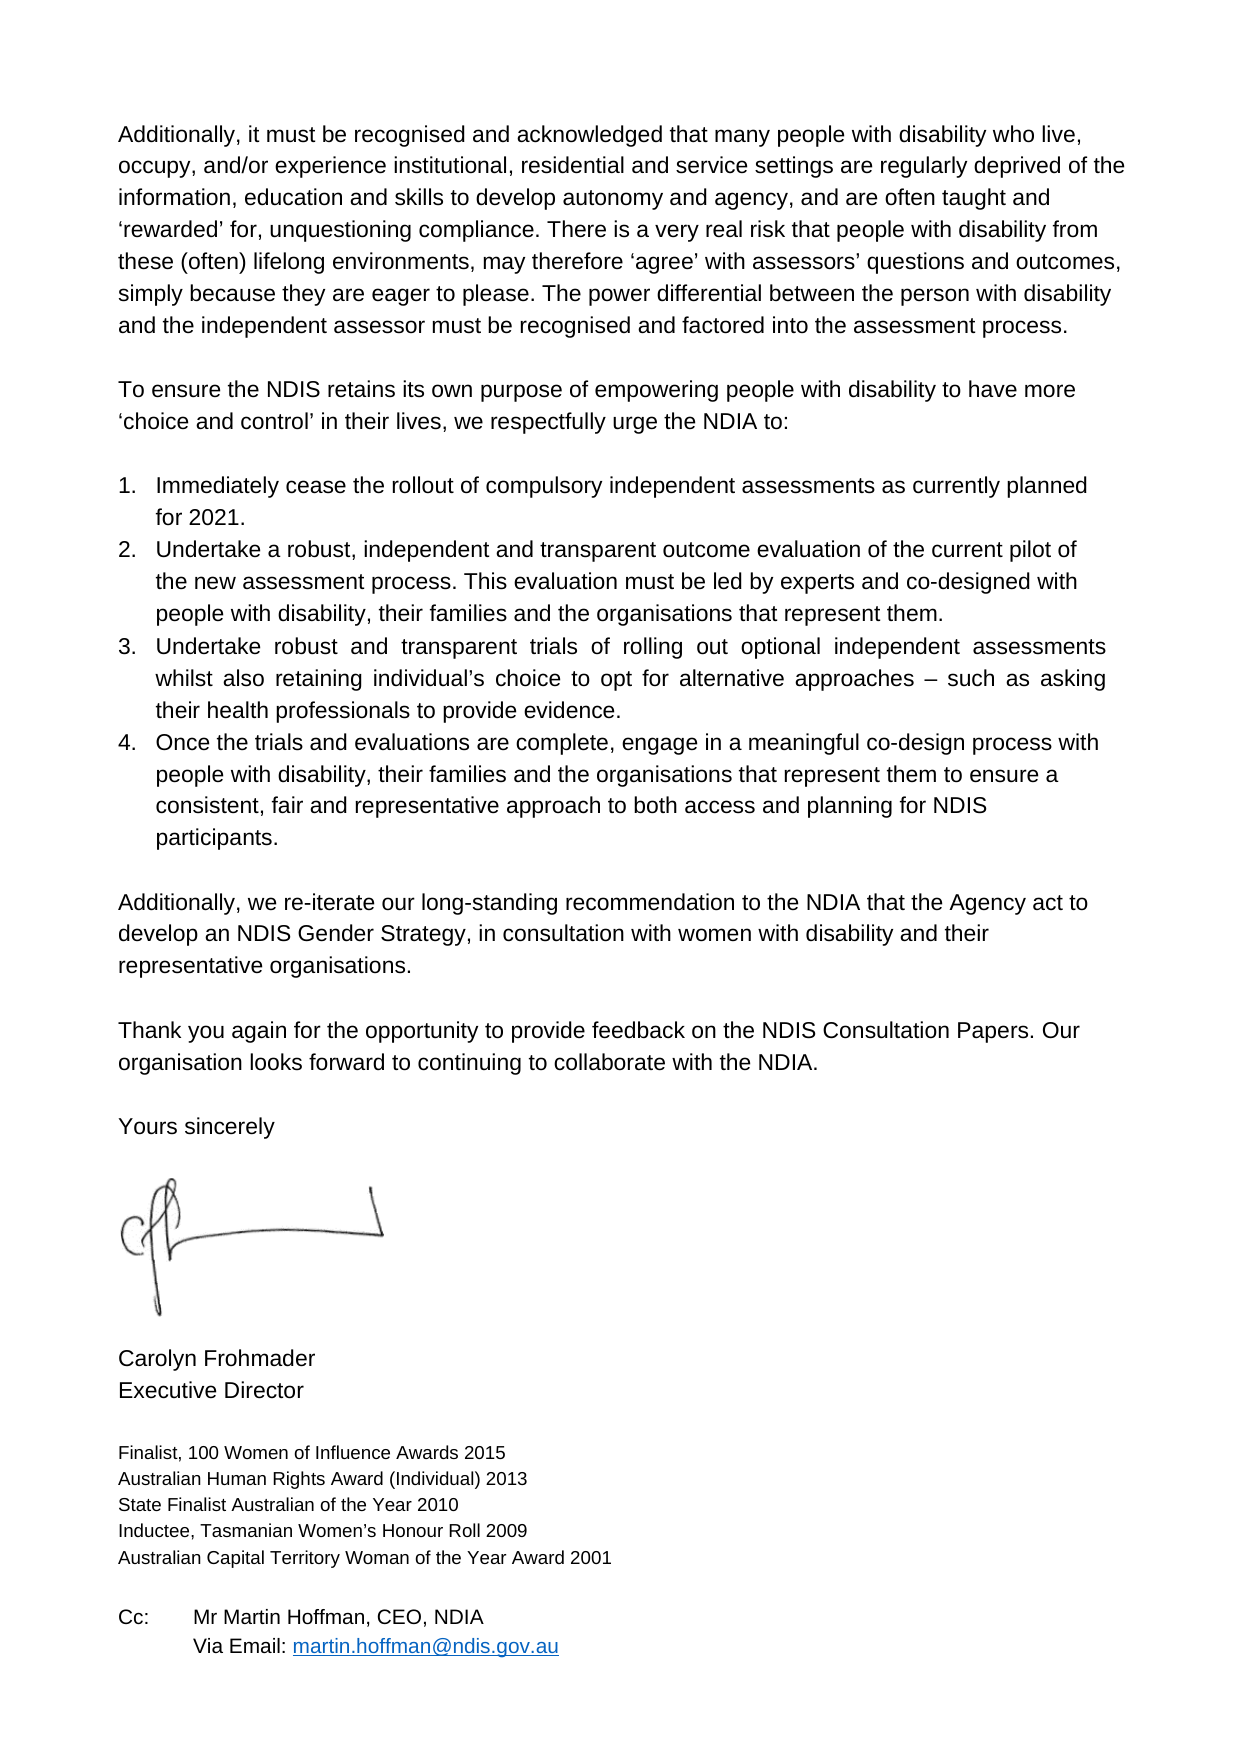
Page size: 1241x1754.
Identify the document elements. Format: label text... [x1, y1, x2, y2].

text Carolyn Frohmader Executive Director [118, 1345, 413, 1403]
text Additionally, we re-iterate our long-standing recommendation to the NDIA that the Agency act to develop an NDIS Gender Strategy, in consultation with women with disability and their representative organisations. [118, 888, 1091, 978]
list Undertake robust and transparent trials of rolling out optional independent assessments whilst also retaining individual’s choice to opt for alternative approaches – such as asking their health professionals to provide evidence. [118, 633, 1106, 723]
text To ensure the NDIS retains its own purpose of empowering people with disability to have more ‘choice and control’ in their lives, we respectfully urge the NDIA to: [118, 376, 1113, 434]
text Additionally, it must be recognised and acknowledged that many people with disability who live, occupy, and/or experience institutional, residential and service settings are regularly deprived of the information, education and skills to develop autonomy and agency, and are often taught and ‘rewarded’ for, unquestioning compliance. There is a very real risk that people with disability from these (often) lifelong environments, may therefore ‘agree’ with assessors’ questions and outcomes, simply because they are eager to please. The power differential between the person with disability and the independent assessor must be recognised and factored into the assessment process. [118, 121, 1128, 338]
text Australian Capital Territory Woman of the Year Award 2001 [118, 1547, 1134, 1568]
list Once the trials and evaluations are complete, engage in a meaningful co-design process with people with disability, their families and the organisations that represent them to ensure a consistent, fair and representative approach to both access and planning for NDIS participants. [118, 729, 1103, 851]
text Finalist, 100 Women of Influence Awards 2015 Australian Human Rights Award (Individual) 2013 State Finalist Australian of the Year 2010 Inductee, Tasmanian Women’s Honour Roll 2009 [118, 1442, 530, 1542]
text Thank you again for the opportunity to provide feedback on the NDIS Consultation Papers. Our organisation looks forward to continuing to collaborate with the NDIA. [118, 1017, 1134, 1075]
text Yours sincerely [118, 1113, 1134, 1139]
list Immediately cease the rollout of compulsory independent assessments as currently planned for 2021. [118, 472, 1111, 531]
list Undertake a robust, independent and transparent outcome evaluation of the current pilot of the new assessment process. This evaluation must be led by experts and co-designed with people with disability, their families and the organisations that represent them. [118, 536, 1111, 626]
text Via Email: martin.hoffman@ndis.gov.au [193, 1634, 1134, 1658]
picture [120, 1178, 385, 1317]
text Cc: Mr Martin Hoffman, CEO, NDIA [118, 1605, 1134, 1629]
